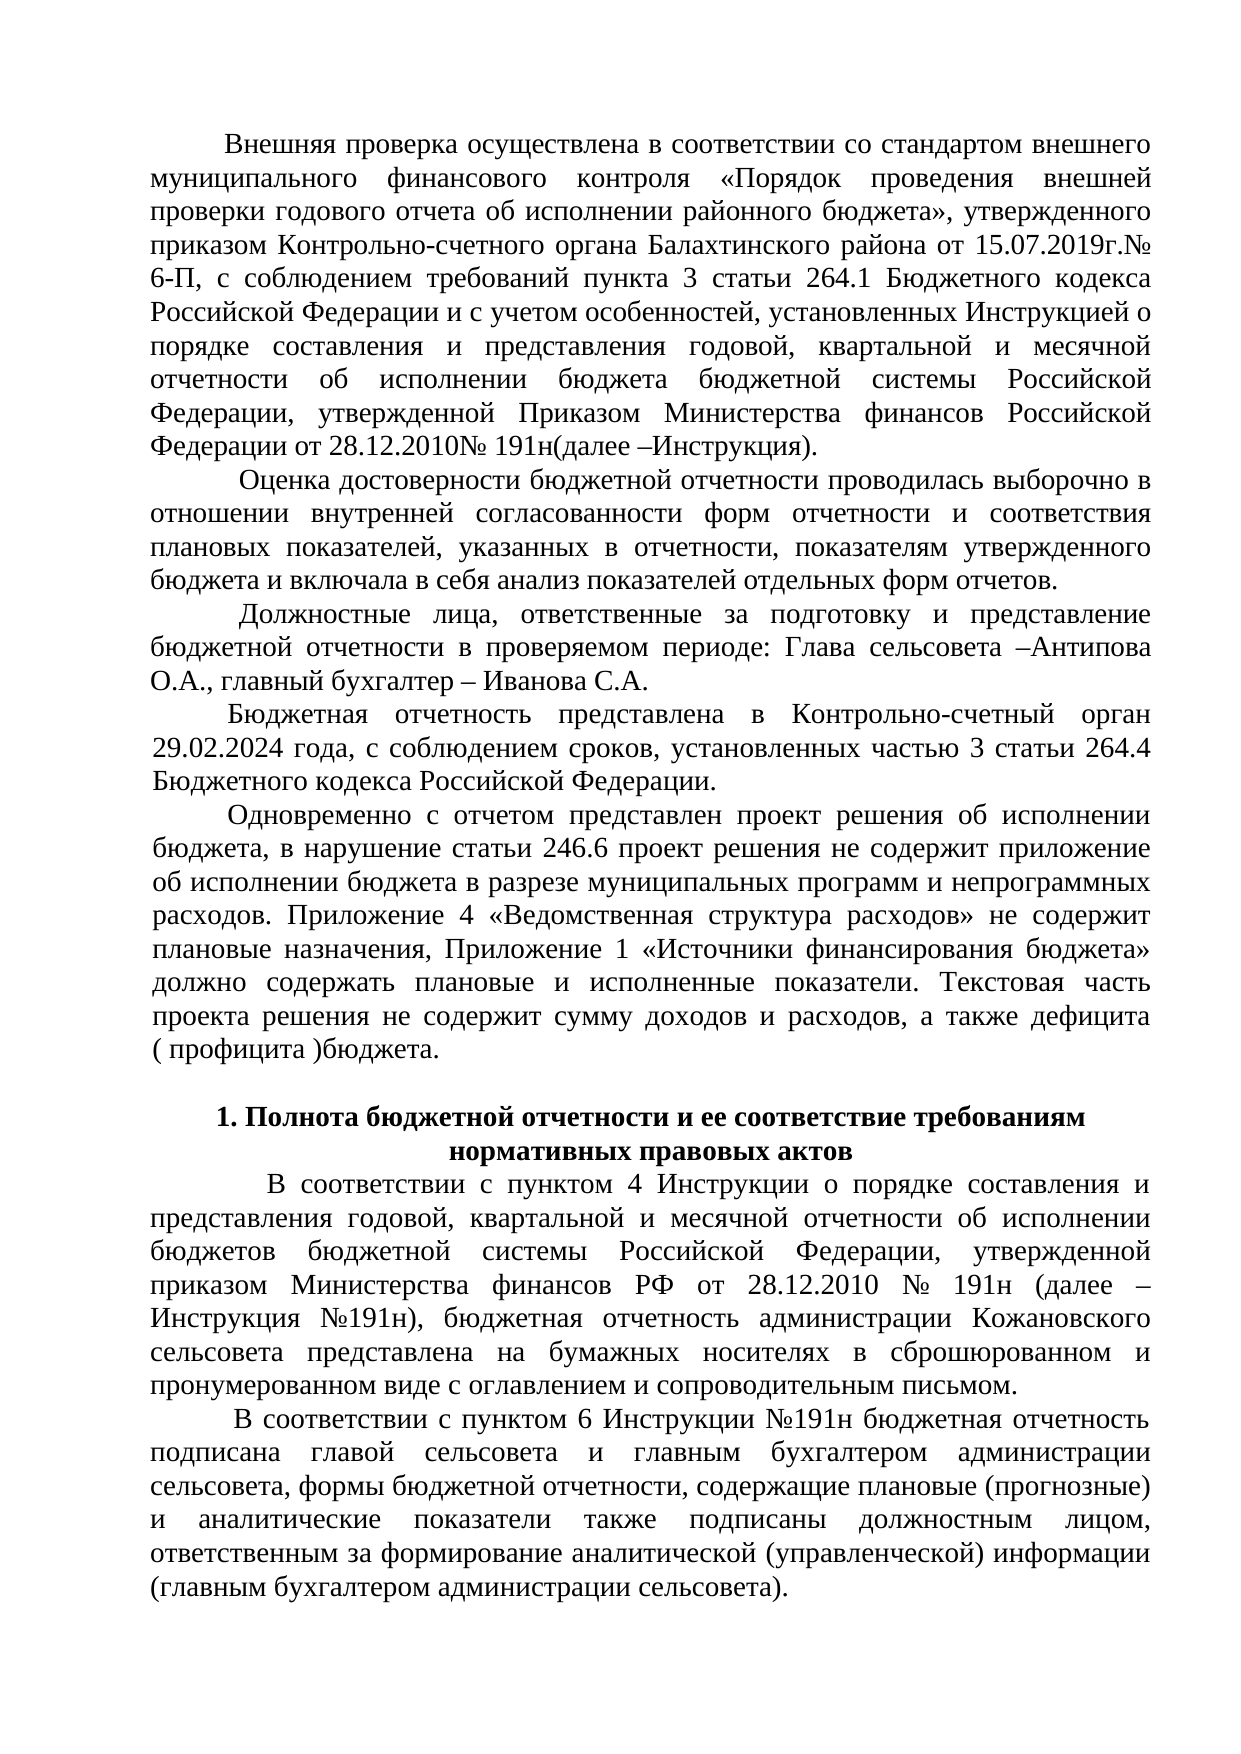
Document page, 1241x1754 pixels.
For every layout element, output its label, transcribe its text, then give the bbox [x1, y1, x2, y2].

text Внешняя проверка осуществлена в соответствии со стандартом внешнего муниципального финансового контроля «Порядок проведения внешней проверки годового отчета об исполнении районного бюджета», утвержденного приказом Контрольно-счетного органа Балахтинского района от 15.07.2019г.№ 6-П, с соблюдением требований пункта 3 статьи 264.1 Бюджетного кодекса Российской Федерации и с учетом особенностей, установленных Инструкцией о порядке составления и представления годовой, квартальной и месячной отчетности об исполнении бюджета бюджетной системы Российской Федерации, утвержденной Приказом Министерства финансов Российской Федерации от 28.12.2010№ 191н(далее –Инструкция). [150, 126, 1152, 462]
text Должностные лица, ответственные за подготовку и представление бюджетной отчетности в проверяемом периоде: Глава сельсовета –Антипова О.А., главный бухгалтер – Иванова С.А. [150, 596, 1152, 697]
text Бюджетная отчетность представлена в Контрольно-счетный орган 29.02.2024 года, с соблюдением сроков, установленных частью 3 статьи 264.4 Бюджетного кодекса Российской Федерации. [152, 697, 1152, 797]
text Одновременно с отчетом представлен проект решения об исполнении бюджета, в нарушение статьи 246.6 проект решения не содержит приложение об исполнении бюджета в разрезе муниципальных программ и непрограммных расходов. Приложение 4 «Ведомственная структура расходов» не содержит плановые назначения, Приложение 1 «Источники финансирования бюджета» должно содержать плановые и исполненные показатели. Текстовая часть проекта решения не содержит сумму доходов и расходов, а также дефицита ( профицита )бюджета. [152, 797, 1152, 1066]
text Оценка достоверности бюджетной отчетности проводилась выборочно в отношении внутренней согласованности форм отчетности и соответствия плановых показателей, указанных в отчетности, показателям утвержденного бюджета и включала в себя анализ показателей отдельных форм отчетов. [150, 462, 1152, 596]
text В соответствии с пунктом 4 Инструкции о порядке составления и представления годовой, квартальной и месячной отчетности об исполнении бюджетов бюджетной системы Российской Федерации, утвержденной приказом Министерства финансов РФ от 28.12.2010 № 191н (далее – Инструкция №191н), бюджетная отчетность администрации Кожановского сельсовета представлена на бумажных носителях в сброшюрованном и пронумерованном виде с оглавлением и сопроводительным письмом. [150, 1166, 1152, 1401]
text В соответствии с пунктом 6 Инструкции №191н бюджетная отчетность подписана главой сельсовета и главным бухгалтером администрации сельсовета, формы бюджетной отчетности, содержащие плановые (прогнозные) и аналитические показатели также подписаны должностным лицом, ответственным за формирование аналитической (управленческой) информации (главным бухгалтером администрации сельсовета). [150, 1401, 1152, 1602]
text 1. Полнота бюджетной отчетности и ее соответствие требованиям нормативных правовых актов [150, 1099, 1152, 1166]
